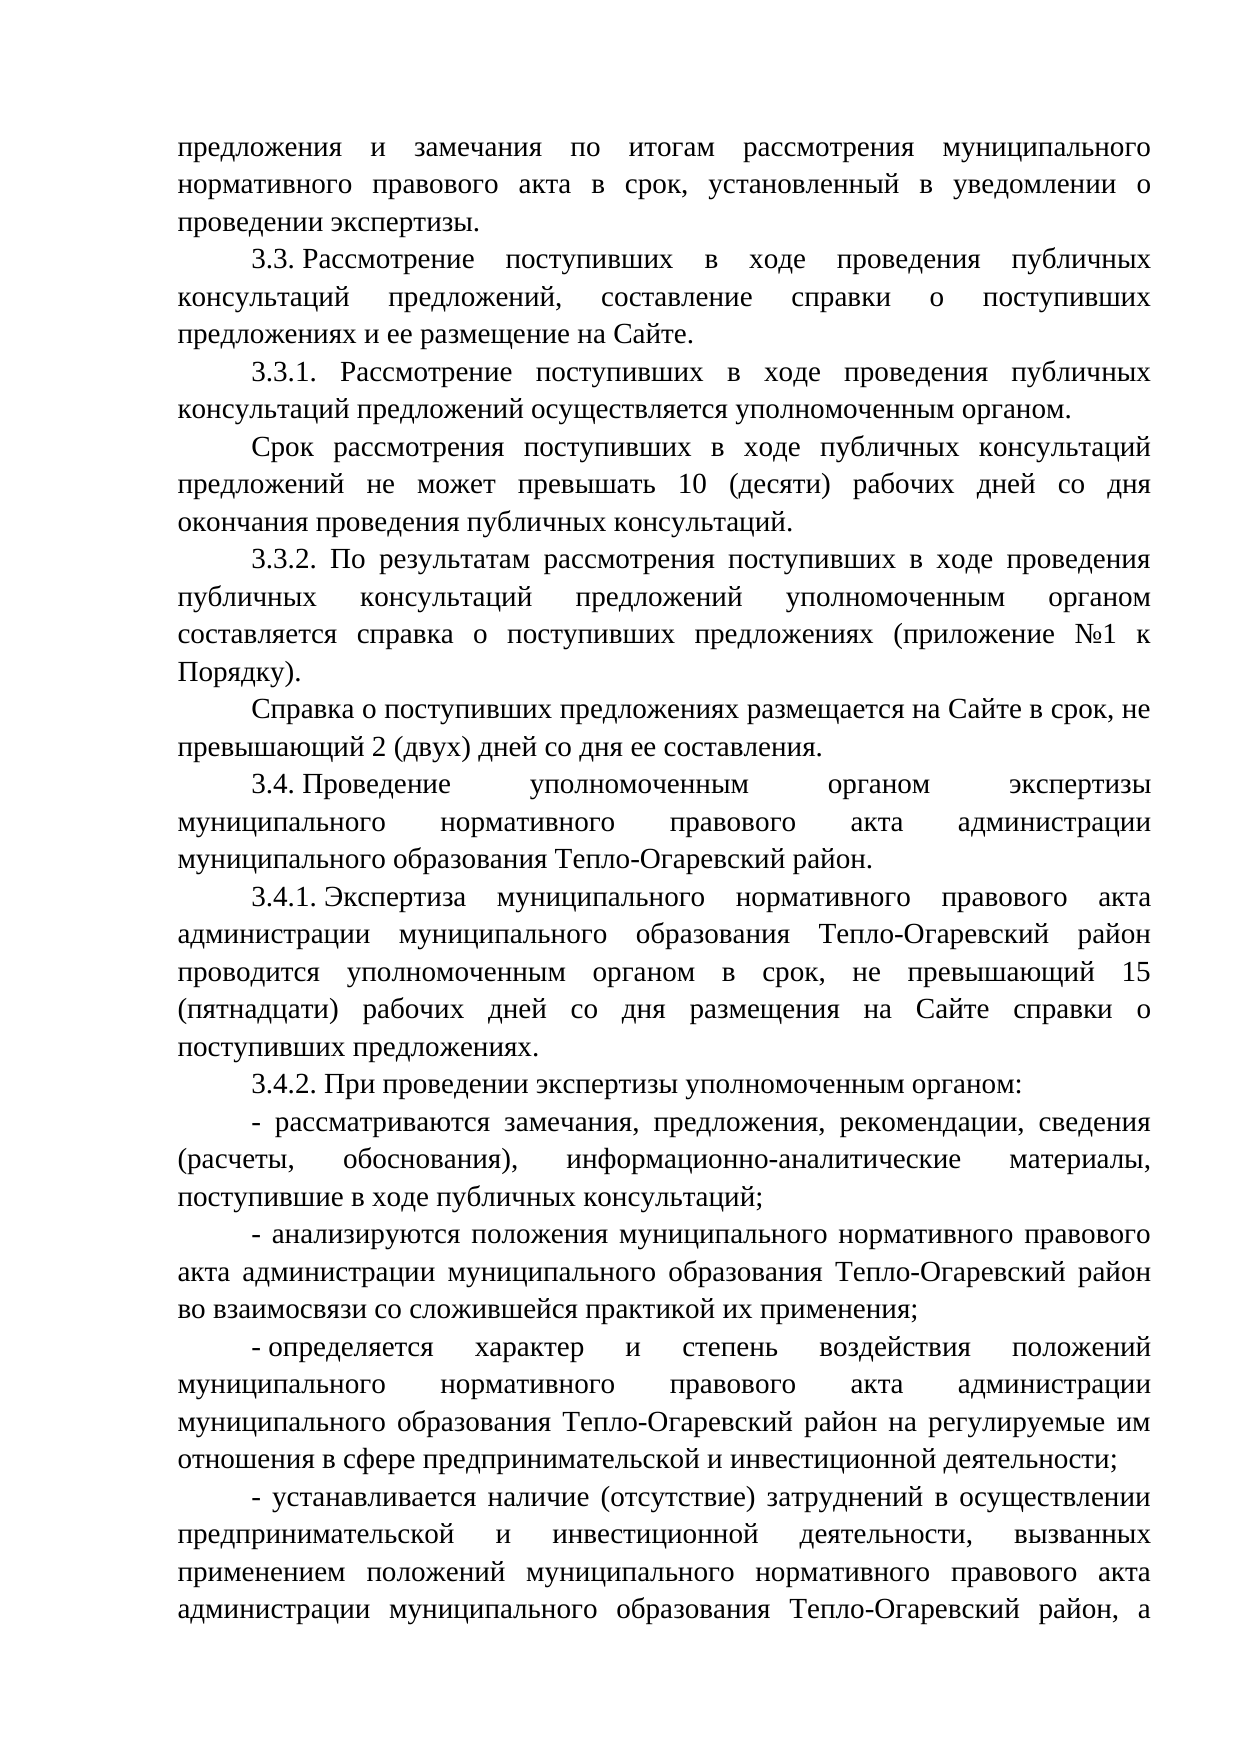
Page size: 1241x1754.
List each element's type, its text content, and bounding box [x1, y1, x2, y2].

text - определяется характер и степень воздействия положений муниципального нормативного правового акта администрации муниципального образования Тепло-Огаревский район на регулируемые им отношения в сфере предпринимательской и инвестиционной деятельности; [177, 1326, 1152, 1476]
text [177, 1476, 1152, 1626]
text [177, 126, 1152, 239]
text - рассматриваются замечания, предложения, рекомендации, сведения (расчеты, обоснования), информационно-аналитические материалы, поступившие в ходе публичных консультаций; [177, 1101, 1152, 1214]
text 3.3.2. По результатам рассмотрения поступивших в ходе проведения публичных консультаций предложений уполномоченным органом составляется справка о поступивших предложениях (приложение №1 к Порядку). [177, 539, 1152, 689]
text 3.4.2. При проведении экспертизы уполномоченным органом: [177, 1064, 1152, 1101]
text Срок рассмотрения поступивших в ходе публичных консультаций предложений не может превышать 10 (десяти) рабочих дней со дня окончания проведения публичных консультаций. [177, 426, 1152, 539]
text Справка о поступивших предложениях размещается на Сайте в срок, не превышающий 2 (двух) дней со дня ее составления. [177, 689, 1152, 764]
text 3.4. Проведение уполномоченным органом экспертизы муниципального нормативного правового акта администрации муниципального образования Тепло-Огаревский район. [177, 764, 1152, 876]
text 3.3. Рассмотрение поступивших в ходе проведения публичных консультаций предложений, составление справки о поступивших предложениях и ее размещение на Сайте. [177, 239, 1152, 351]
text - анализируются положения муниципального нормативного правового акта администрации муниципального образования Тепло-Огаревский район во взаимосвязи со сложившейся практикой их применения; [177, 1214, 1152, 1326]
text 3.3.1. Рассмотрение поступивших в ходе проведения публичных консультаций предложений осуществляется уполномоченным органом. [177, 351, 1152, 426]
text 3.4.1. Экспертиза муниципального нормативного правового акта администрации муниципального образования Тепло-Огаревский район проводится уполномоченным органом в срок, не превышающий 15 (пятнадцати) рабочих дней со дня размещения на Сайте справки о поступивших предложениях. [177, 876, 1152, 1064]
